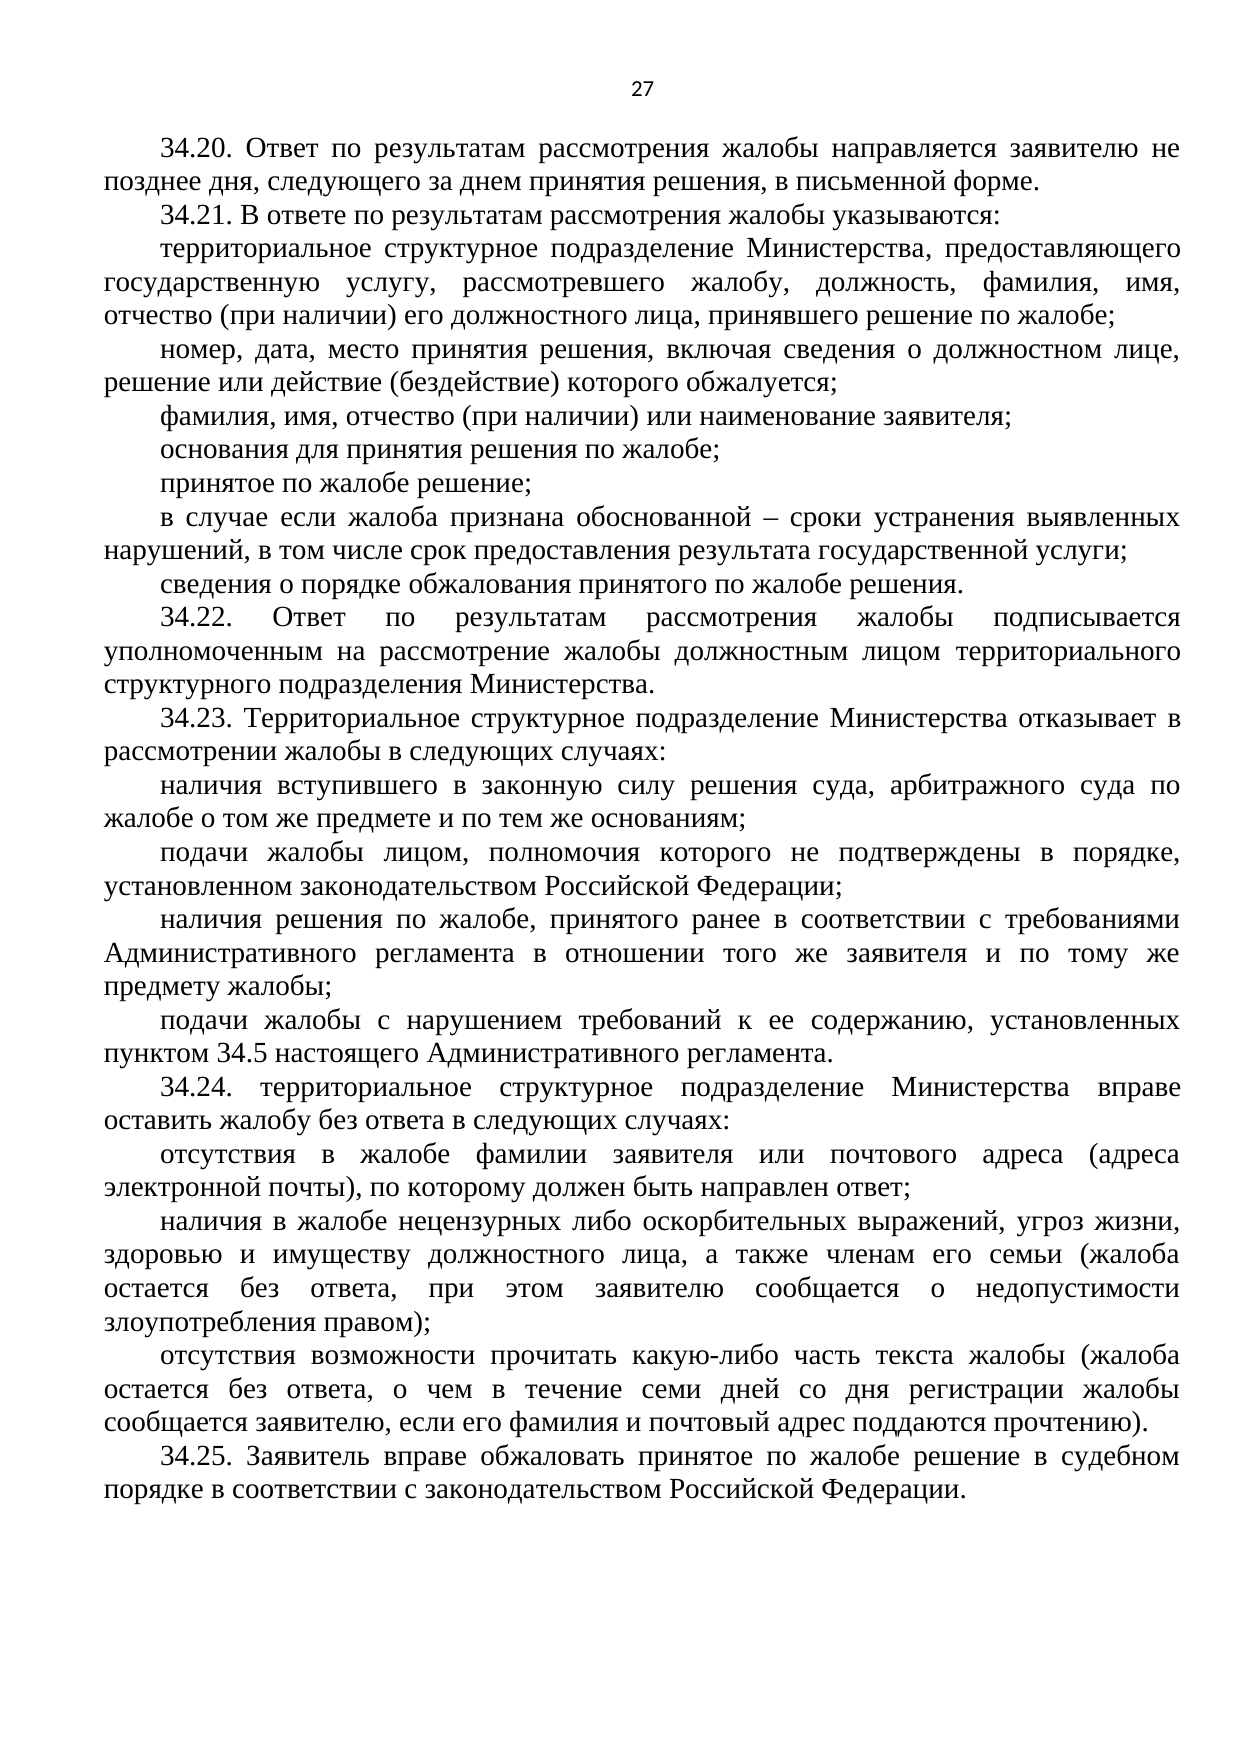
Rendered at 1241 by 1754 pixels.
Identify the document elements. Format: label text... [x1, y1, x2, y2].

text территориальное структурное подразделение Министерства, предоставляющего государственную услугу, рассмотревшего жалобу, должность, фамилия, имя, отчество (при наличии) его должностного лица, принявшего решение по жалобе; [103, 230, 1181, 331]
text 34.24. территориальное структурное подразделение Министерства вправе оставить жалобу без ответа в следующих случаях: [103, 1069, 1181, 1136]
text наличия вступившего в законную силу решения суда, арбитражного суда по жалобе о том же предмете и по тем же основаниям; [103, 767, 1181, 834]
text наличия решения по жалобе, принятого ранее в соответствии с требованиями Административного регламента в отношении того же заявителя и по тому же предмету жалобы; [103, 901, 1181, 1002]
text сведения о порядке обжалования принятого по жалобе решения. [103, 566, 1181, 599]
text 34.21. В ответе по результатам рассмотрения жалобы указываются: [103, 197, 1181, 230]
text подачи жалобы с нарушением требований к ее содержанию, установленных пунктом 34.5 настоящего Административного регламента. [103, 1002, 1181, 1069]
text 34.23. Территориальное структурное подразделение Министерства отказывает в рассмотрении жалобы в следующих случаях: [103, 700, 1181, 767]
text номер, дата, место принятия решения, включая сведения о должностном лице, решение или действие (бездействие) которого обжалуется; [103, 331, 1181, 398]
text основания для принятия решения по жалобе; [103, 432, 1181, 465]
text наличия в жалобе нецензурных либо оскорбительных выражений, угроз жизни, здоровью и имуществу должностного лица, а также членам его семьи (жалоба остается без ответа, при этом заявителю сообщается о недопустимости злоупотребления правом); [103, 1203, 1181, 1337]
text в случае если жалоба признана обоснованной – сроки устранения выявленных нарушений, в том числе срок предоставления результата государственной услуги; [103, 499, 1181, 566]
text подачи жалобы лицом, полномочия которого не подтверждены в порядке, установленном законодательством Российской Федерации; [103, 834, 1181, 901]
text отсутствия в жалобе фамилии заявителя или почтового адреса (адреса электронной почты), по которому должен быть направлен ответ; [103, 1136, 1181, 1203]
text фамилия, имя, отчество (при наличии) или наименование заявителя; [103, 398, 1181, 432]
text отсутствия возможности прочитать какую-либо часть текста жалобы (жалоба остается без ответа, о чем в течение семи дней со дня регистрации жалобы сообщается заявителю, если его фамилия и почтовый адрес поддаются прочтению). [103, 1337, 1181, 1438]
text 34.20. Ответ по результатам рассмотрения жалобы направляется заявителю не позднее дня, следующего за днем принятия решения, в письменной форме. [103, 130, 1181, 197]
text 34.22. Ответ по результатам рассмотрения жалобы подписывается уполномоченным на рассмотрение жалобы должностным лицом территориального структурного подразделения Министерства. [103, 599, 1181, 700]
text 34.25. Заявитель вправе обжаловать принятое по жалобе решение в судебном порядке в соответствии с законодательством Российской Федерации. [103, 1438, 1181, 1505]
text принятое по жалобе решение; [103, 465, 1181, 499]
